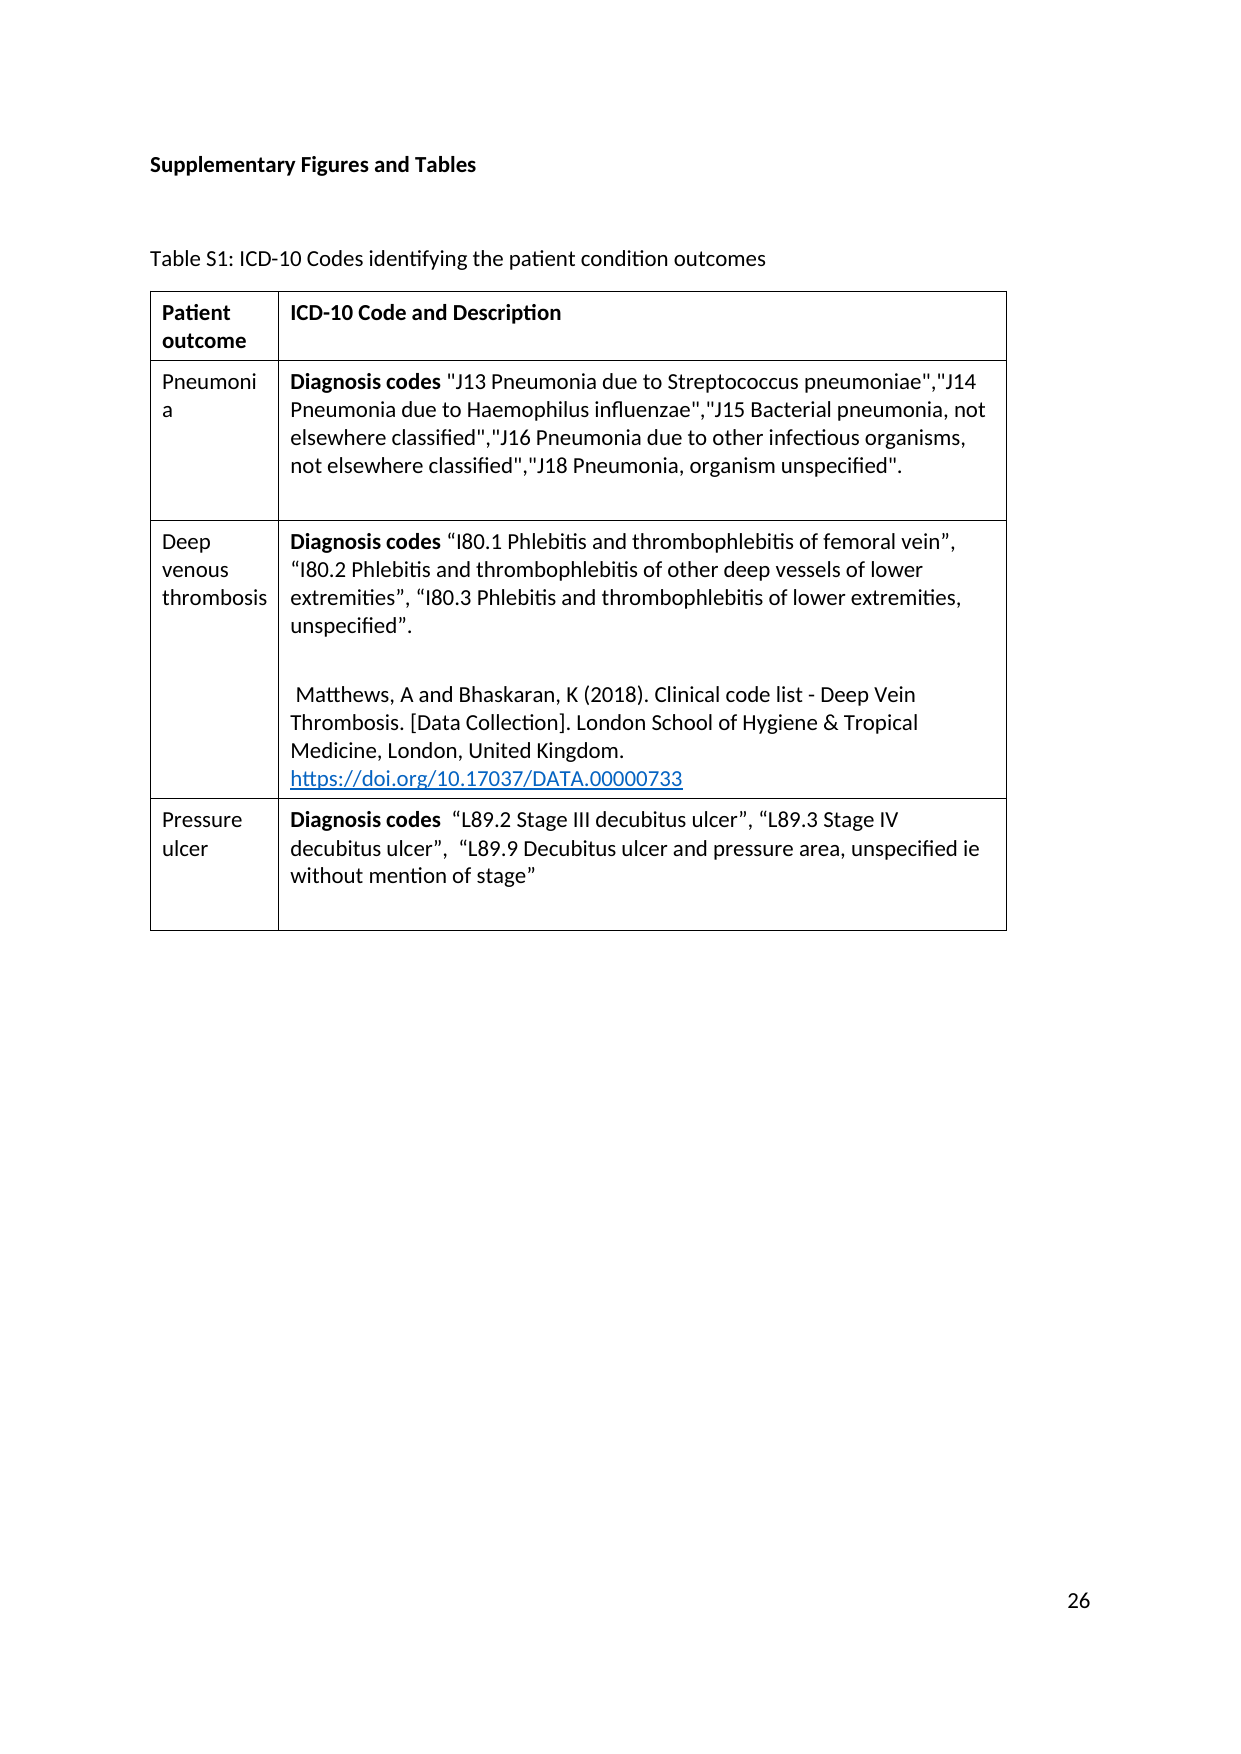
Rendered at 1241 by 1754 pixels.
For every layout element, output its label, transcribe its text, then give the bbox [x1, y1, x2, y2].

table_cell Pressure ulcer [151, 799, 278, 930]
table_cell Diagnosis codes “L89.2 Stage III decubitus ulcer”, “L89.3 Stage IV decubitus ulcer”, “L89.9 Decubitus ulcer and pressure area, unspecified ie without mention of stage” [279, 799, 1006, 930]
table_header Patient outcome [151, 292, 278, 360]
table_cell Pneumonia [151, 361, 278, 520]
text Table S1: ICD-10 Codes identifying the patient condition outcomes [150, 244, 1090, 272]
table_cell Diagnosis codes “I80.1 Phlebitis and thrombophlebitis of femoral vein”, “I80.2 Phlebitis and thrombophlebitis of other deep vessels of lower extremities”, “I80.3 Phlebitis and thrombophlebitis of lower extremities, unspecified”. Matthews, A and Bhaskaran, K (2018). Clinical code list - Deep Vein Thrombosis. [Data Collection]. London School of Hygiene & Tropical Medicine, London, United Kingdom. https://doi.org/10.17037/DATA.00000733 [279, 521, 1006, 798]
table_cell Diagnosis codes "J13 Pneumonia due to Streptococcus pneumoniae","J14 Pneumonia due to Haemophilus influenzae","J15 Bacterial pneumonia, not elsewhere classified","J16 Pneumonia due to other infectious organisms, not elsewhere classified","J18 Pneumonia, organism unspecified". [279, 361, 1006, 520]
table_cell Deep venous thrombosis [151, 521, 278, 798]
table_header ICD-10 Code and Description [279, 292, 1006, 360]
text Supplementary Figures and Tables [150, 150, 1090, 178]
